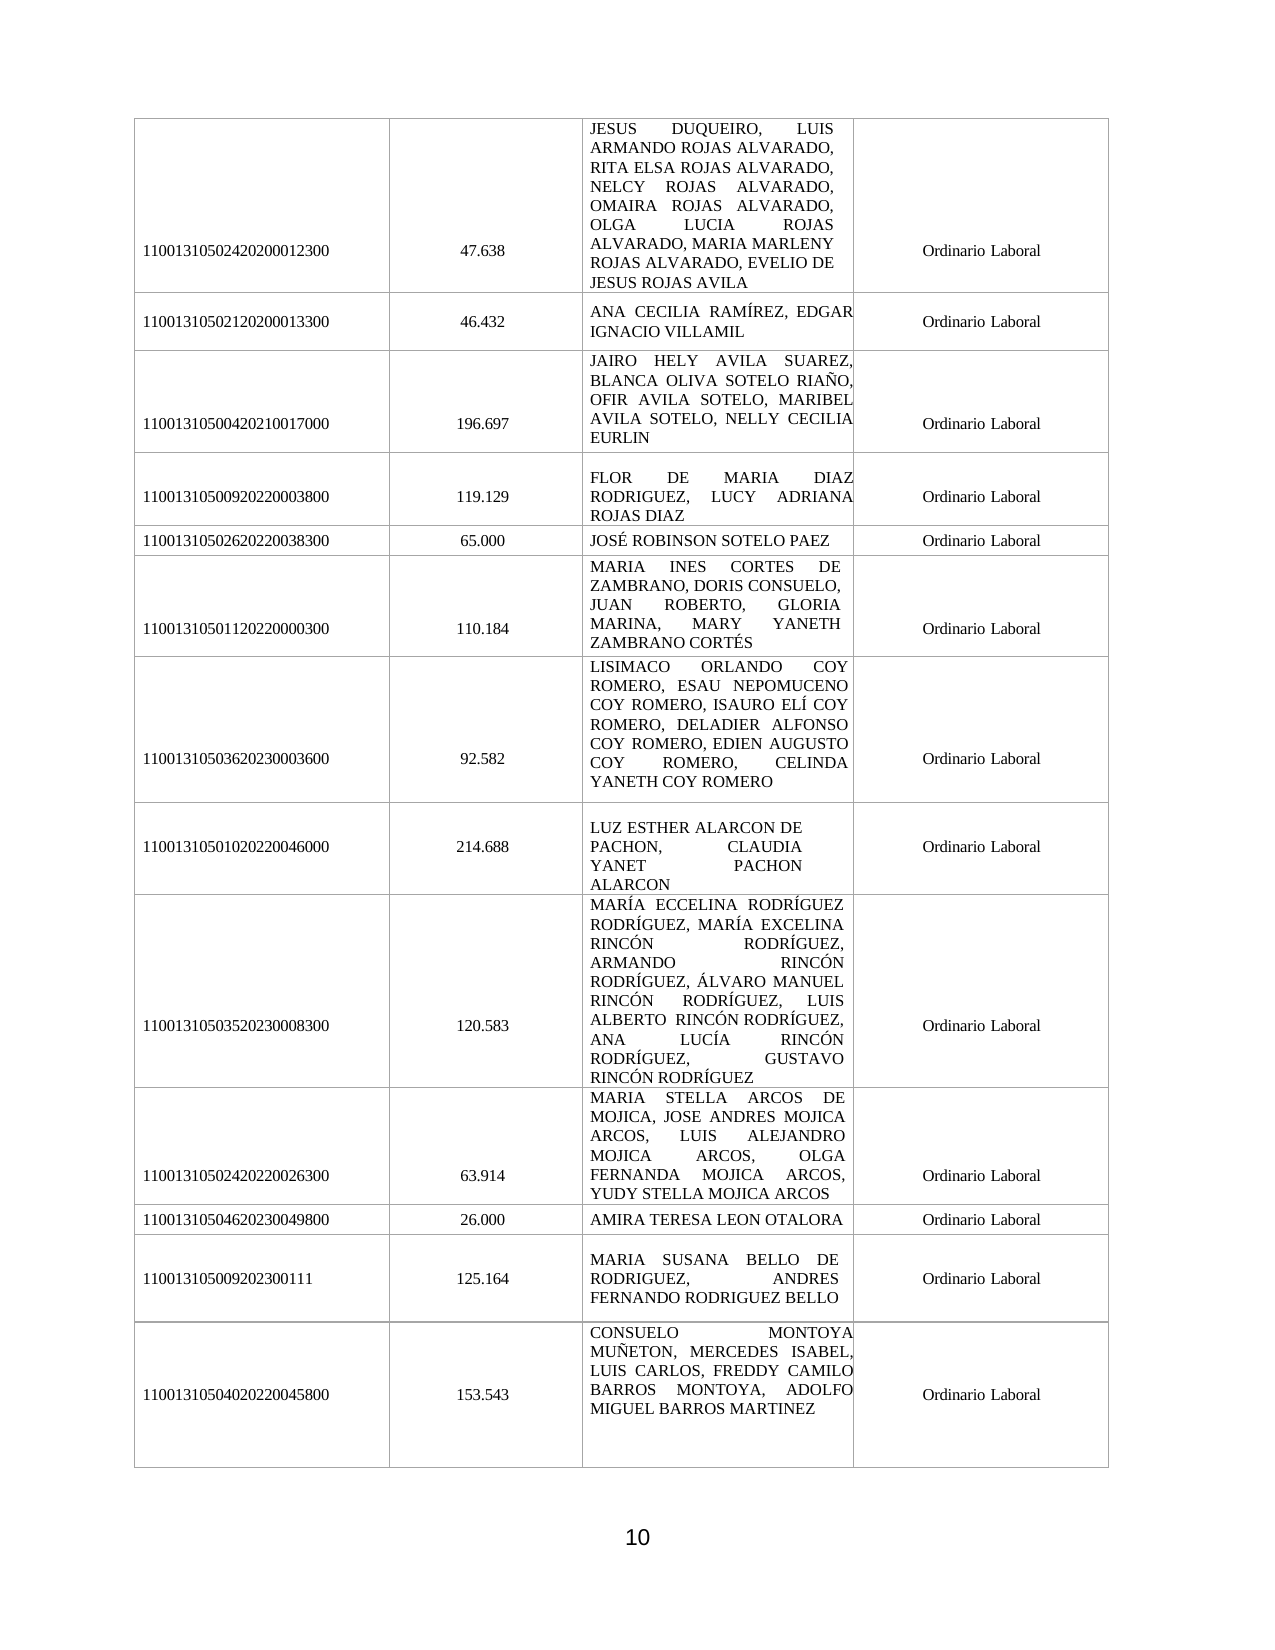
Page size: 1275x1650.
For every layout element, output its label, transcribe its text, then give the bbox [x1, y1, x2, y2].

table_cell 11001310501020220046000 [135, 803, 389, 894]
table_cell 11001310502420200012300 [135, 119, 389, 292]
table_cell 110013105009202300111 [135, 1235, 389, 1321]
table_cell 196.697 [390, 351, 582, 452]
table_cell AMIRA TERESA LEON OTALORA [583, 1205, 853, 1234]
table_cell 214.688 [390, 803, 582, 894]
table_cell Ordinario Laboral [854, 453, 1108, 525]
table_cell Ordinario Laboral [854, 1323, 1108, 1467]
table_cell 11001310503620230003600 [135, 657, 389, 802]
table_cell Ordinario Laboral [854, 293, 1108, 350]
table_cell LISIMACO ORLANDO COY ROMERO, ESAU NEPOMUCENO COY ROMERO, ISAURO ELÍ COY ROMERO, DELADIER ALFONSO COY ROMERO, EDIEN AUGUSTO COY ROMERO, CELINDA YANETH COY ROMERO [583, 657, 853, 802]
table_cell 119.129 [390, 453, 582, 525]
table_cell LUZ ESTHER ALARCON DE PACHON, CLAUDIA YANET PACHON ALARCON [583, 803, 853, 894]
table_cell 11001310502620220038300 [135, 526, 389, 555]
table_cell Ordinario Laboral [854, 1235, 1108, 1321]
table_cell Ordinario Laboral [854, 1088, 1108, 1203]
table_cell Ordinario Laboral [854, 895, 1108, 1087]
table_cell 153.543 [390, 1323, 582, 1467]
table_cell 11001310502120200013300 [135, 293, 389, 350]
table_cell Ordinario Laboral [854, 803, 1108, 894]
table_cell MARIA INES CORTES DE ZAMBRANO, DORIS CONSUELO, JUAN ROBERTO, GLORIA MARINA, MARY YANETH ZAMBRANO CORTÉS [583, 556, 853, 656]
table_cell 47.638 [390, 119, 582, 292]
table_cell 120.583 [390, 895, 582, 1087]
table_cell Ordinario Laboral [854, 1205, 1108, 1234]
table_cell Ordinario Laboral [854, 119, 1108, 292]
table_cell JOSÉ ROBINSON SOTELO PAEZ [583, 526, 853, 555]
table_cell Ordinario Laboral [854, 351, 1108, 452]
table_cell Ordinario Laboral [854, 526, 1108, 555]
table_cell 63.914 [390, 1088, 582, 1203]
table_cell 110.184 [390, 556, 582, 656]
table_cell 46.432 [390, 293, 582, 350]
table_cell 125.164 [390, 1235, 582, 1321]
table_cell 11001310503520230008300 [135, 895, 389, 1087]
table_cell MARIA SUSANA BELLO DE RODRIGUEZ, ANDRES FERNANDO RODRIGUEZ BELLO [583, 1235, 853, 1321]
table_cell Ordinario Laboral [854, 657, 1108, 802]
table_cell ANA CECILIA RAMÍREZ, EDGAR IGNACIO VILLAMIL [583, 293, 853, 350]
table_cell 11001310504620230049800 [135, 1205, 389, 1234]
table_cell JESUS DUQUEIRO, LUIS ARMANDO ROJAS ALVARADO, RITA ELSA ROJAS ALVARADO, NELCY ROJAS ALVARADO, OMAIRA ROJAS ALVARADO, OLGA LUCIA ROJAS ALVARADO, MARIA MARLENY ROJAS ALVARADO, EVELIO DE JESUS ROJAS AVILA [583, 119, 853, 292]
table_cell 65.000 [390, 526, 582, 555]
table_cell CONSUELO MONTOYA MUÑETON, MERCEDES ISABEL, LUIS CARLOS, FREDDY CAMILO BARROS MONTOYA, ADOLFO MIGUEL BARROS MARTINEZ [583, 1323, 853, 1467]
table_cell 11001310501120220000300 [135, 556, 389, 656]
table_cell MARÍA ECCELINA RODRÍGUEZ RODRÍGUEZ, MARÍA EXCELINA RINCÓN RODRÍGUEZ, ARMANDO RINCÓN RODRÍGUEZ, ÁLVARO MANUEL RINCÓN RODRÍGUEZ, LUIS ALBERTO RINCÓN RODRÍGUEZ, ANA LUCÍA RINCÓN RODRÍGUEZ, GUSTAVO RINCÓN RODRÍGUEZ [583, 895, 853, 1087]
table_cell 26.000 [390, 1205, 582, 1234]
table_cell 92.582 [390, 657, 582, 802]
table_cell Ordinario Laboral [854, 556, 1108, 656]
table_cell 11001310504020220045800 [135, 1323, 389, 1467]
table_cell JAIRO HELY AVILA SUAREZ, BLANCA OLIVA SOTELO RIAÑO, OFIR AVILA SOTELO, MARIBEL AVILA SOTELO, NELLY CECILIA EURLIN [583, 351, 853, 452]
table_cell 11001310500920220003800 [135, 453, 389, 525]
table_cell 11001310502420220026300 [135, 1088, 389, 1203]
table_cell MARIA STELLA ARCOS DE MOJICA, JOSE ANDRES MOJICA ARCOS, LUIS ALEJANDRO MOJICA ARCOS, OLGA FERNANDA MOJICA ARCOS, YUDY STELLA MOJICA ARCOS [583, 1088, 853, 1203]
table_cell FLOR DE MARIA DIAZ RODRIGUEZ, LUCY ADRIANA ROJAS DIAZ [583, 453, 853, 525]
table_cell 11001310500420210017000 [135, 351, 389, 452]
